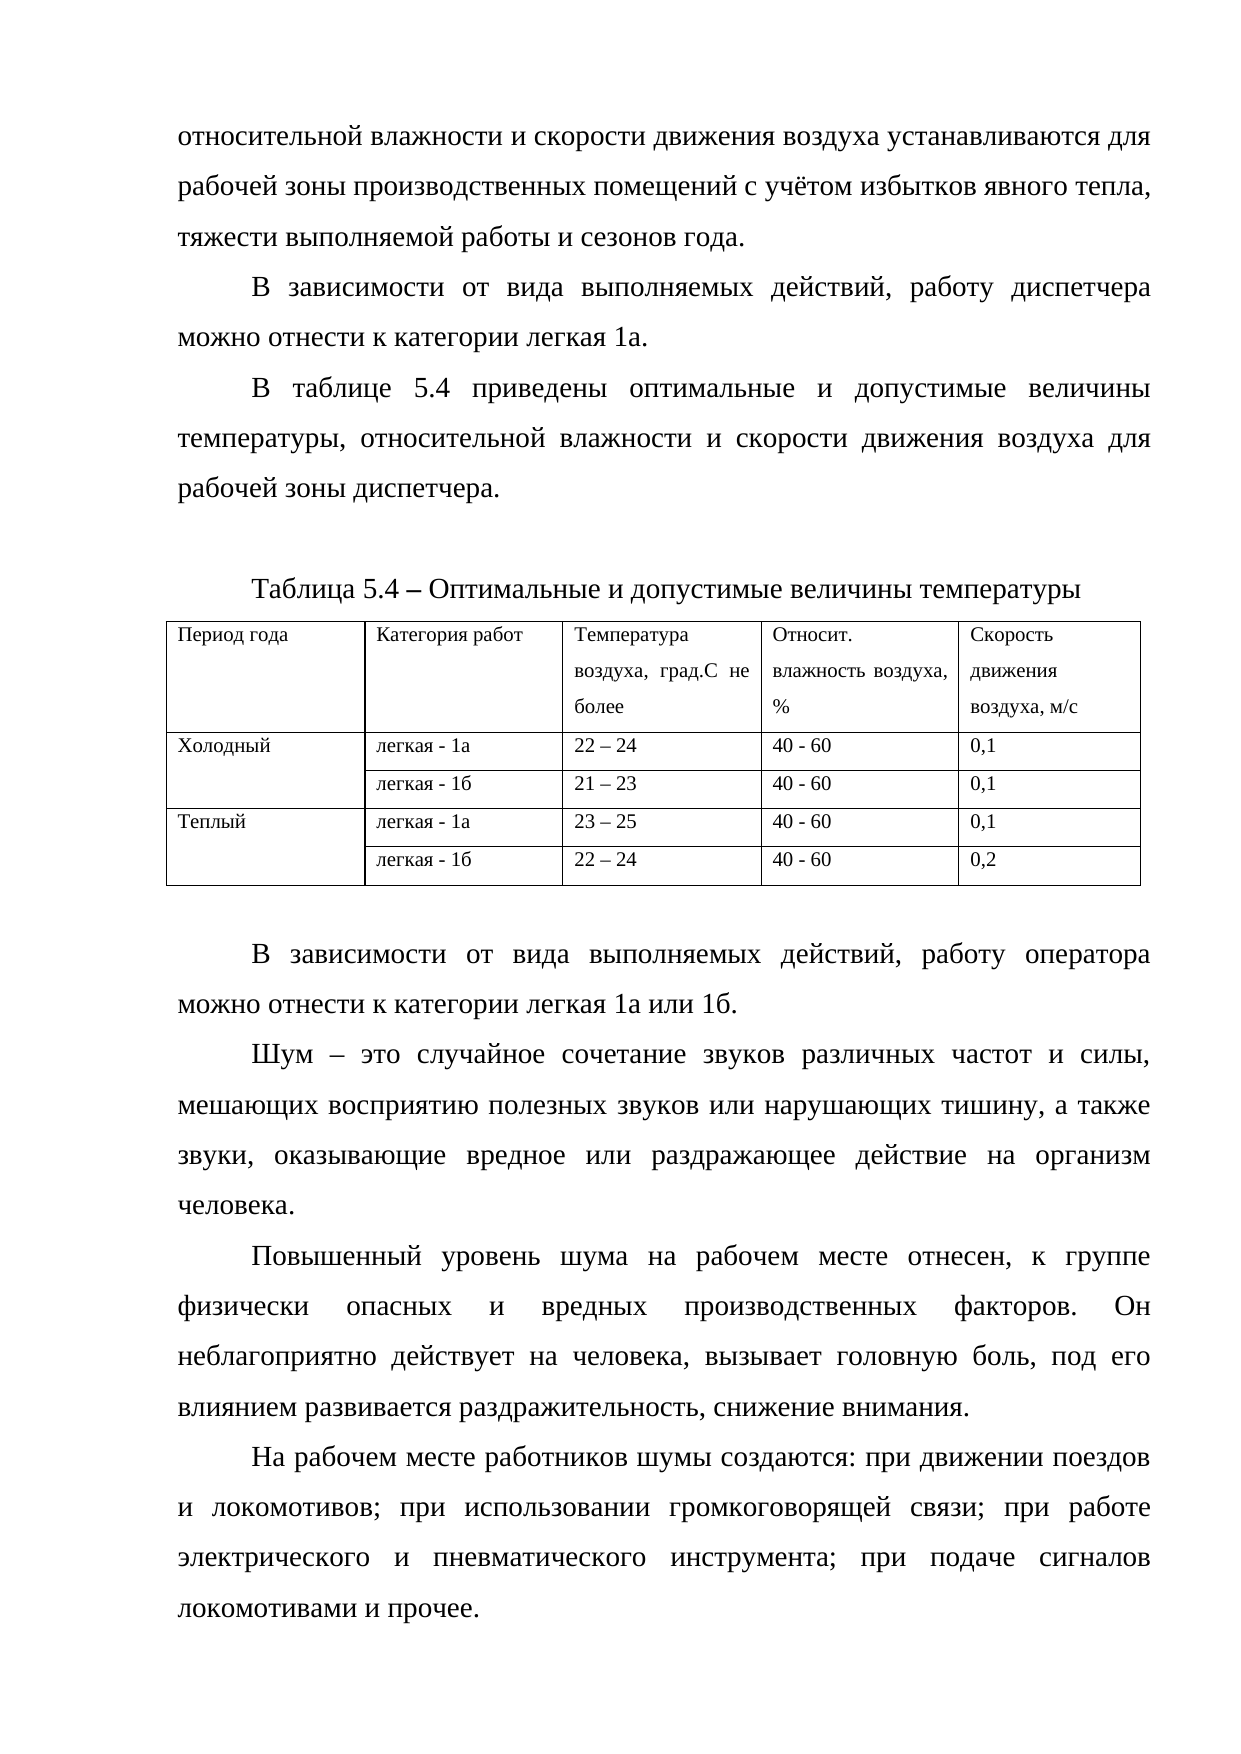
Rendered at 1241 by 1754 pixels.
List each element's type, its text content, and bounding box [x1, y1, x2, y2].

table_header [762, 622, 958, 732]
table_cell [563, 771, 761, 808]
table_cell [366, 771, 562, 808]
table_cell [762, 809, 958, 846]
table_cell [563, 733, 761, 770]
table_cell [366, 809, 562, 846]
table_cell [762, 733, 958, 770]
text На рабочем месте работников шумы создаются: при движении поездов и локомотивов; при использовании громкоговорящей связи; при работе электрического и пневматического инструмента; при подаче сигналов локомотивами и прочее. [177, 1439, 1152, 1623]
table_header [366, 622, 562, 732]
text В таблице 5.4 приведены оптимальные и допустимые величины температуры, относительной влажности и скорости движения воздуха для рабочей зоны диспетчера. [177, 370, 1152, 504]
text Повышенный уровень шума на рабочем месте отнесен, к группе физически опасных и вредных производственных факторов. Он неблагоприятно действует на человека, вызывает головную боль, под его влиянием развивается раздражительность, снижение внимания. [177, 1238, 1152, 1422]
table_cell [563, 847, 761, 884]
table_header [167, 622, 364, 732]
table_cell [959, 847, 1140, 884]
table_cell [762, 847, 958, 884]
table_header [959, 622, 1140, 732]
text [177, 118, 1152, 252]
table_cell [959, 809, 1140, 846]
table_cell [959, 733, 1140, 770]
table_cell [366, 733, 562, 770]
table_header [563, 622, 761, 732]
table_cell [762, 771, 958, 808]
text Таблица 5.4 – Оптимальные и допустимые величины температуры [177, 571, 1152, 604]
text Шум – это случайное сочетание звуков различных частот и силы, мешающих восприятию полезных звуков или нарушающих тишину, а также звуки, оказывающие вредное или раздражающее действие на организм человека. [177, 1036, 1152, 1221]
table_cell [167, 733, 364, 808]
text В зависимости от вида выполняемых действий, работу диспетчера можно отнести к категории легкая 1а. [177, 269, 1152, 353]
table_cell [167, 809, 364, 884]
text В зависимости от вида выполняемых действий, работу оператора можно отнести к категории легкая 1а или 1б. [177, 936, 1152, 1020]
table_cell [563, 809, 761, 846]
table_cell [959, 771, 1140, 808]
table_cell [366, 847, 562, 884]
